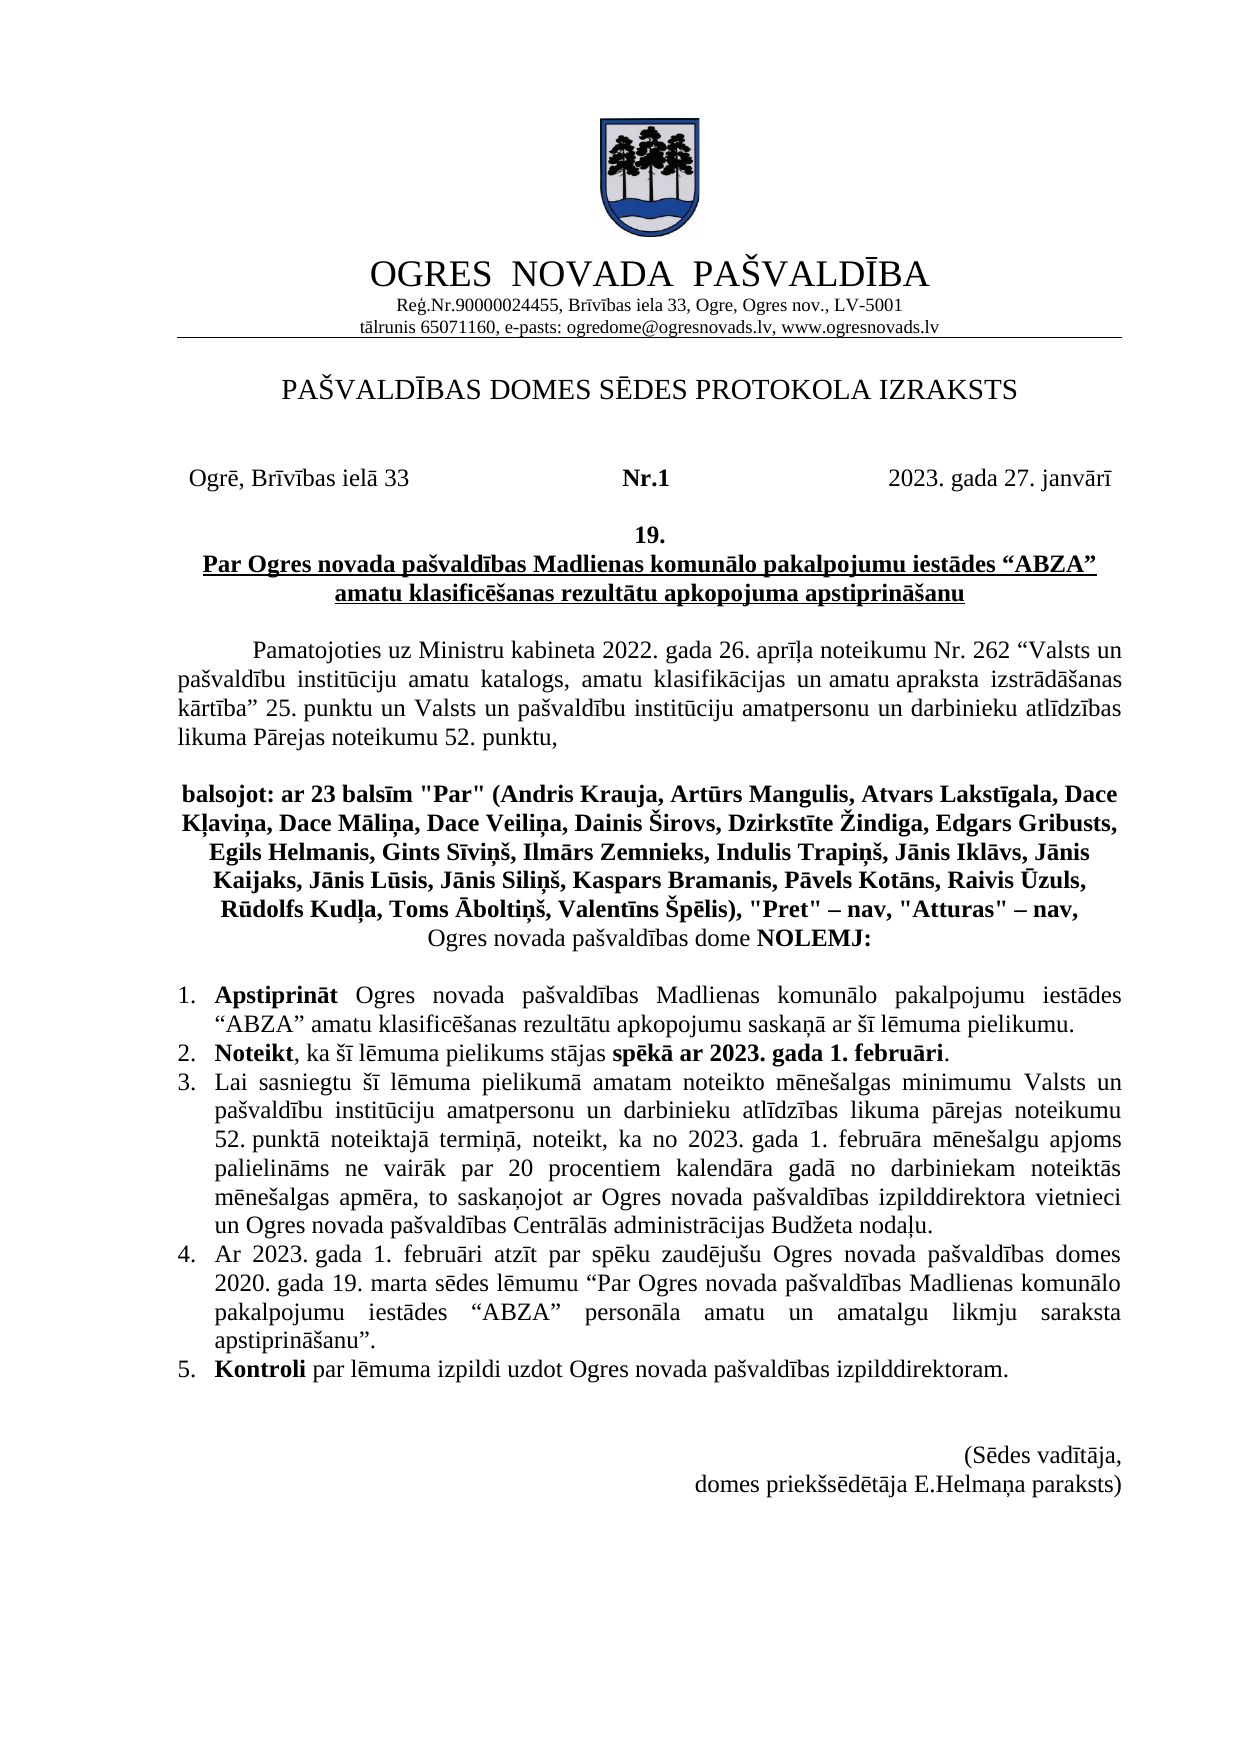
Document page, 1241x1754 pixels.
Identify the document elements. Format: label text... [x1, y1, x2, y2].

table_header Nr.1 [492, 463, 807, 492]
text (Sēdes vadītāja, [214, 1441, 1122, 1469]
text Reģ.Nr.90000024455, Brīvības iela 33, Ogre, Ogres nov., LV-5001 [177, 294, 1122, 316]
text PAŠVALDĪBAS DOMES SĒDES PROTOKOLA IZRAKSTS [177, 372, 1122, 406]
list Kontroli par lēmuma izpildi uzdot Ogres novada pašvaldības izpilddirektoram. [177, 1354, 1122, 1383]
table_header 2023. gada 27. janvārī [807, 463, 1122, 492]
list Noteikt, ka šī lēmuma pielikums stājas spēkā ar 2023. gada 1. februāri. [177, 1038, 1122, 1067]
list Ar 2023. gada 1. februāri atzīt par spēku zaudējušu Ogres novada pašvaldības domes 2020. gada 19. marta sēdes lēmumu “Par Ogres novada pašvaldības Madlienas komunālo pakalpojumu iestādes “ABZA” personāla amatu un amatalgu likmju saraksta apstiprināšanu”. [177, 1239, 1122, 1354]
text 19. [177, 521, 1122, 549]
list Lai sasniegtu šī lēmuma pielikumā amatam noteikto mēnešalgas minimumu Valsts un pašvaldību institūciju amatpersonu un darbinieku atlīdzības likuma pārejas noteikumu 52. punktā noteiktajā termiņā, noteikt, ka no 2023. gada 1. februāra mēnešalgu apjoms palielināms ne vairāk par 20 procentiem kalendāra gadā no darbiniekam noteiktās mēnešalgas apmēra, to saskaņojot ar Ogres novada pašvaldības izpilddirektora vietnieci un Ogres novada pašvaldības Centrālās administrācijas Budžeta nodaļu. [177, 1067, 1122, 1239]
text Ogres novada pašvaldības dome NOLEMJ: [177, 923, 1122, 952]
text Pamatojoties uz Ministru kabineta 2022. gada 26. aprīļa noteikumu Nr. 262 “Valsts un pašvaldību institūciju amatu katalogs, amatu klasifikācijas un amatu apraksta izstrādāšanas kārtība” 25. punktu un Valsts un pašvaldību institūciju amatpersonu un darbinieku atlīdzības likuma Pārejas noteikumu 52. punktu, [177, 636, 1122, 751]
text domes priekšsēdētāja E.Helmaņa paraksts) [214, 1469, 1122, 1498]
text balsojot: ar 23 balsīm "Par" (Andris Krauja, Artūrs Mangulis, Atvars Lakstīgala, Dace Kļaviņa, Dace Māliņa, Dace Veiliņa, Dainis Širovs, Dzirkstīte Žindiga, Edgars Gribusts, Egils Helmanis, Gints Sīviņš, Ilmārs Zemnieks, Indulis Trapiņš, Jānis Iklāvs, Jānis Kaijaks, Jānis Lūsis, Jānis Siliņš, Kaspars Bramanis, Pāvels Kotāns, Raivis Ūzuls, Rūdolfs Kudļa, Toms Āboltiņš, Valentīns Špēlis), "Pret" – nav, "Atturas" – nav, [177, 779, 1122, 923]
table_header Ogrē, Brīvības ielā 33 [177, 463, 492, 492]
text tālrunis 65071160, e-pasts: ogredome@ogresnovads.lv, www.ogresnovads.lv [177, 316, 1122, 337]
list Apstiprināt Ogres novada pašvaldības Madlienas komunālo pakalpojumu iestādes “ABZA” amatu klasificēšanas rezultātu apkopojumu saskaņā ar šī lēmuma pielikumu. [177, 981, 1122, 1038]
text OGRES NOVADA PAŠVALDĪBA [177, 251, 1122, 294]
text Par Ogres novada pašvaldības Madlienas komunālo pakalpojumu iestādes “ABZA” amatu klasificēšanas rezultātu apkopojuma apstiprināšanu [177, 549, 1122, 607]
picture [600, 118, 700, 237]
